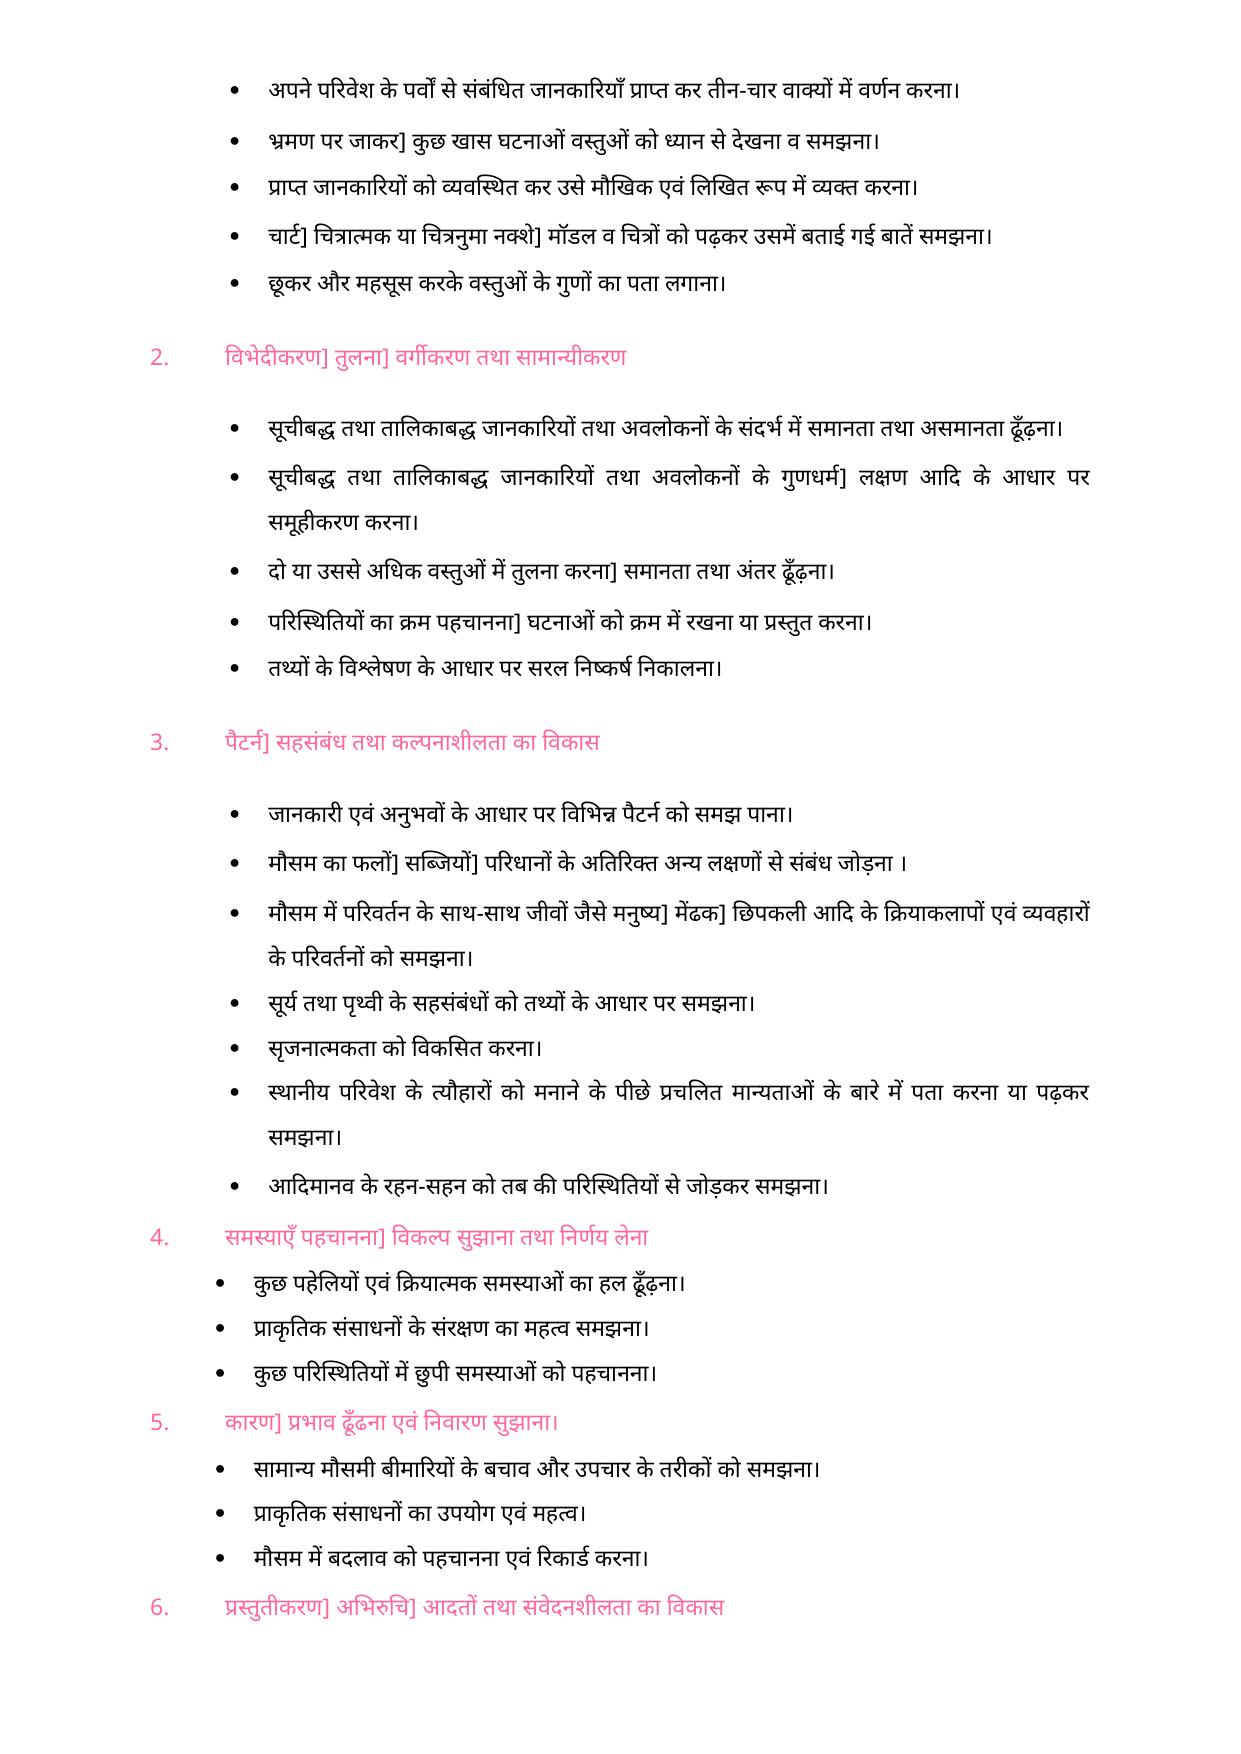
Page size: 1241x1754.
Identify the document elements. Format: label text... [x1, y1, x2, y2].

list सूचीबद्ध तथा तालिकाबद्ध जानकारियों तथा अवलोकनों के गुणधर्म] लक्षण आदि के आधार पर समूहीकरण करना। [231, 461, 1090, 540]
list मौसम में बदलाव को पहचानना एवं रिकार्ड करना। [216, 1546, 1090, 1576]
text 3. पैटर्न] सहसंबंध तथा कल्पनाशीलता का विकास [150, 726, 1090, 760]
list सृजनात्मकता को विकसित करना। [231, 1036, 1090, 1065]
list जानकारी एवं अनुभवों के आधार पर विभिन्न पैटर्न को समझ पाना। [231, 802, 1090, 832]
list सूचीबद्ध तथा तालिकाबद्ध जानकारियों तथा अवलोकनों के संदर्भ में समानता तथा असमानता ढूँढ़ना। [231, 416, 1090, 446]
list छूकर और महसूस करके वस्तुओं के गुणों का पता लगाना। [231, 271, 1090, 301]
list स्थानीय परिवेश के त्यौहारों को मनाने के पीछे प्रचलित मान्यताओं के बारे में पता करना या पढ़कर समझना। [231, 1080, 1090, 1155]
list मौसम में परिवर्तन के साथ-साथ जीवों जैसे मनुष्य] मेंढक] छिपकली आदि के क्रियाकलापों एवं व्यवहारों के परिवर्तनों को समझना। [231, 897, 1090, 976]
text 2. विभेदीकरण] तुलना] वर्गीकरण तथा सामान्यीकरण [150, 341, 1090, 374]
text 5. कारण] प्रभाव ढूँढना एवं निवारण सुझाना। [150, 1406, 1090, 1439]
list तथ्यों के विश्लेषण के आधार पर सरल निष्कर्ष निकालना। [231, 656, 1090, 686]
text 6. प्रस्तुतीकरण] अभिरुचि] आदतों तथा संवेदनशीलता का विकास [150, 1591, 1090, 1625]
list कुछ परिस्थितियों में छुपी समस्याओं को पहचानना। [216, 1361, 1090, 1391]
list प्राकृतिक संसाधनों का उपयोग एवं महत्व। [216, 1501, 1090, 1531]
list प्राप्त जानकारियों को व्यवस्थित कर उसे मौखिक एवं लिखित रूप में व्यक्त करना। [231, 175, 1090, 205]
list परिस्थितियों का क्रम पहचानना] घटनाओं को क्रम में रखना या प्रस्तुत करना। [231, 605, 1090, 639]
list आदिमानव के रहन-सहन को तब की परिस्थितियों से जोड़कर समझना। [231, 1170, 1090, 1204]
list कुछ पहेलियों एवं क्रियात्मक समस्याओं का हल ढूँढ़ना। [216, 1271, 1090, 1301]
list सूर्य तथा पृथ्वी के सहसंबंधों को तथ्यों के आधार पर समझना। [231, 991, 1090, 1021]
list अपने परिवेश के पर्वों से संबंधित जानकारियाँ प्राप्त कर तीन-चार वाक्यों में वर्णन करना। [231, 74, 1090, 108]
list प्राकृतिक संसाधनों के संरक्षण का महत्व समझना। [216, 1316, 1090, 1346]
list भ्रमण पर जाकर] कुछ खास घटनाओं वस्तुओं को ध्यान से देखना व समझना। [231, 124, 1090, 158]
list सामान्य मौसमी बीमारियों के बचाव और उपचार के तरीकों को समझना। [216, 1456, 1090, 1486]
list दो या उससे अधिक वस्तुओं में तुलना करना] समानता तथा अंतर ढूँढ़ना। [231, 555, 1090, 588]
text 4. समस्याएँ पहचानना] विकल्प सुझाना तथा निर्णय लेना [150, 1221, 1090, 1254]
list चार्ट] चित्रात्मक या चित्रनुमा नक्शे] मॉडल व चित्रों को पढ़कर उसमें बताई गई बातें समझना। [231, 220, 1090, 254]
list मौसम का फलों] सब्जियों] परिधानों के अतिरिक्त अन्य लक्षणों से संबंध जोड़ना । [231, 846, 1090, 880]
